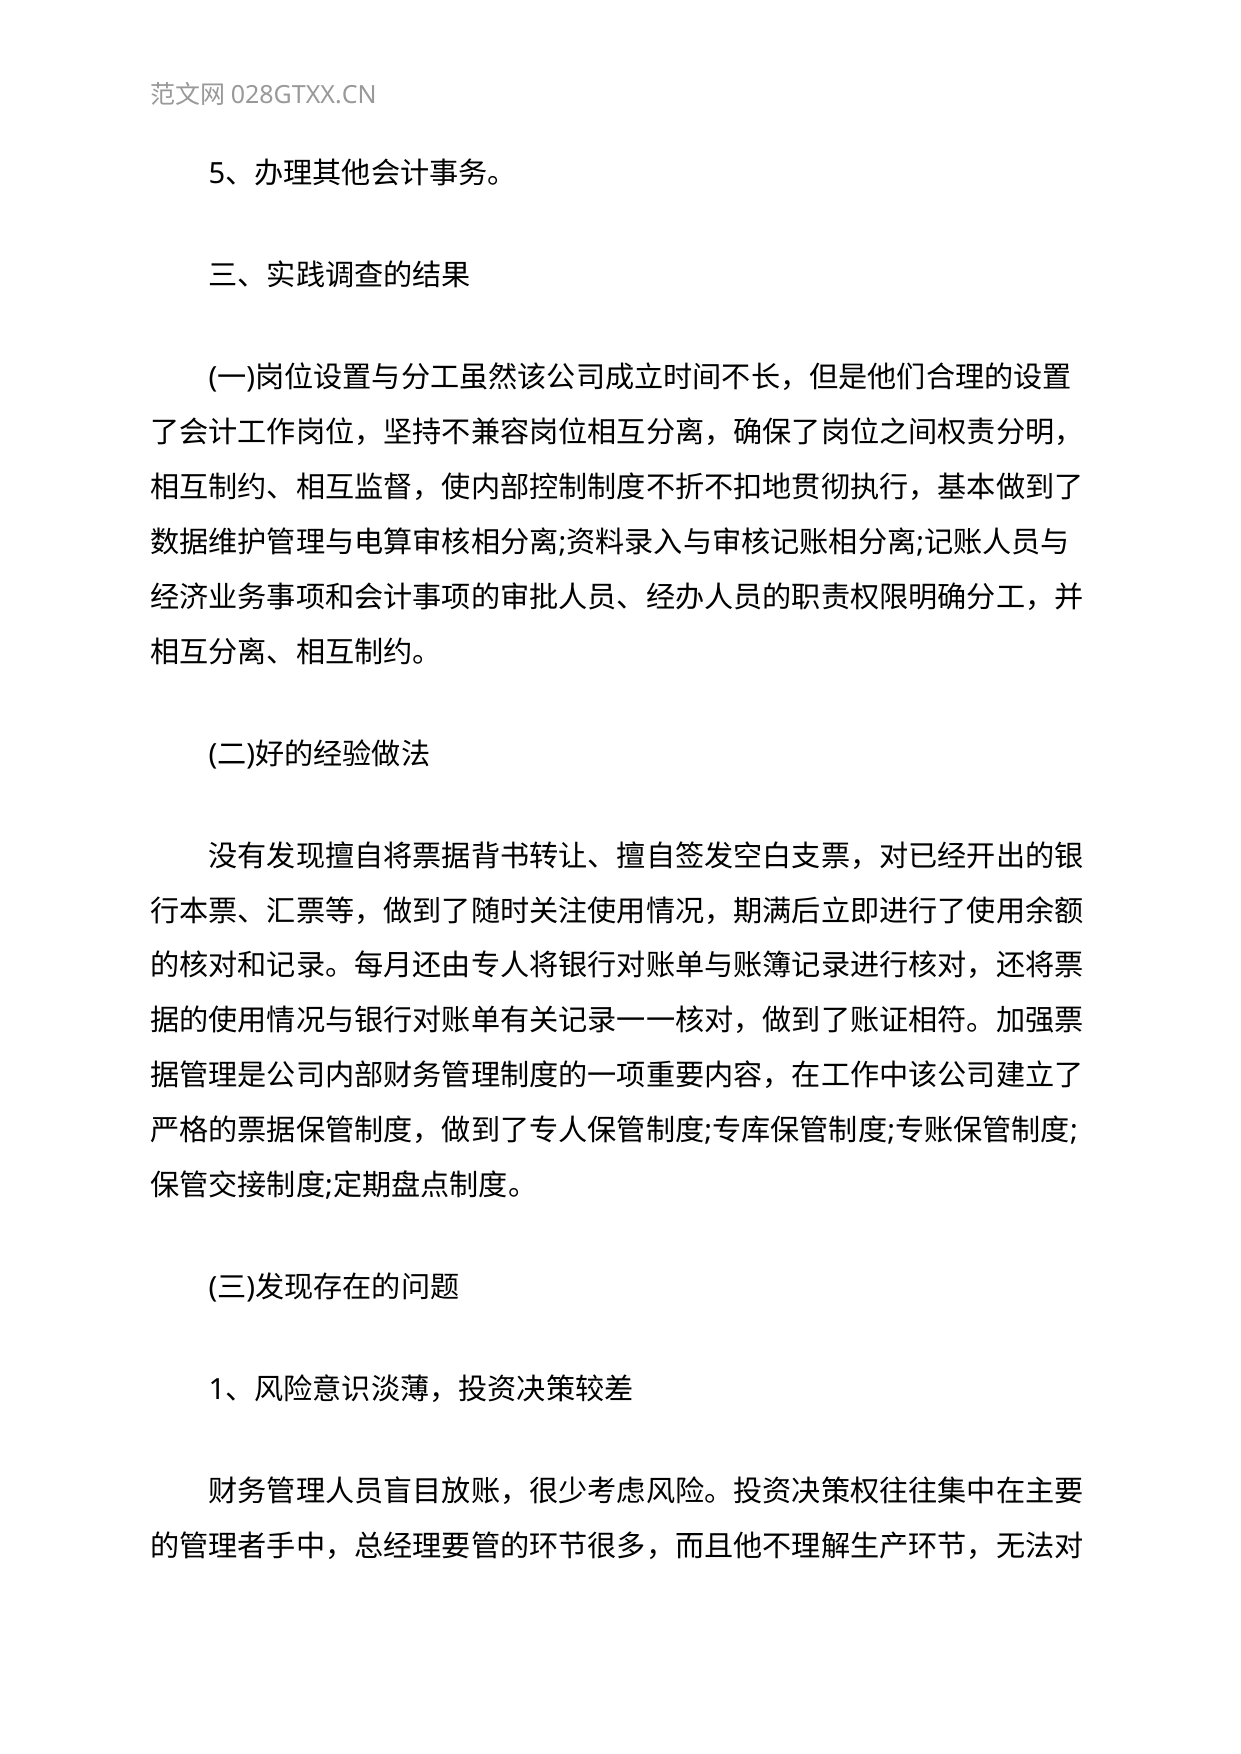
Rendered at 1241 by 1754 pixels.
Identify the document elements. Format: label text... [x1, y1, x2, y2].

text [150, 1468, 1090, 1565]
text (三)发现存在的问题 [150, 1264, 1090, 1306]
text 5、办理其他会计事务。 [150, 150, 1090, 192]
text (一)岗位设置与分工虽然该公司成立时间不长，但是他们合理的设置了会计工作岗位，坚持不兼容岗位相互分离，确保了岗位之间权责分明，相互制约、相互监督，使内部控制制度不折不扣地贯彻执行，基本做到了数据维护管理与电算审核相分离;资料录入与审核记账相分离;记账人员与经济业务事项和会计事项的审批人员、经办人员的职责权限明确分工，并相互分离、相互制约。 [150, 354, 1090, 671]
text 三、实践调查的结果 [150, 252, 1090, 294]
text 没有发现擅自将票据背书转让、擅自签发空白支票，对已经开出的银行本票、汇票等，做到了随时关注使用情况，期满后立即进行了使用余额的核对和记录。每月还由专人将银行对账单与账簿记录进行核对，还将票据的使用情况与银行对账单有关记录一一核对，做到了账证相符。加强票据管理是公司内部财务管理制度的一项重要内容，在工作中该公司建立了严格的票据保管制度，做到了专人保管制度;专库保管制度;专账保管制度;保管交接制度;定期盘点制度。 [150, 832, 1090, 1204]
text 1、风险意识淡薄，投资决策较差 [150, 1366, 1090, 1408]
text (二)好的经验做法 [150, 730, 1090, 773]
